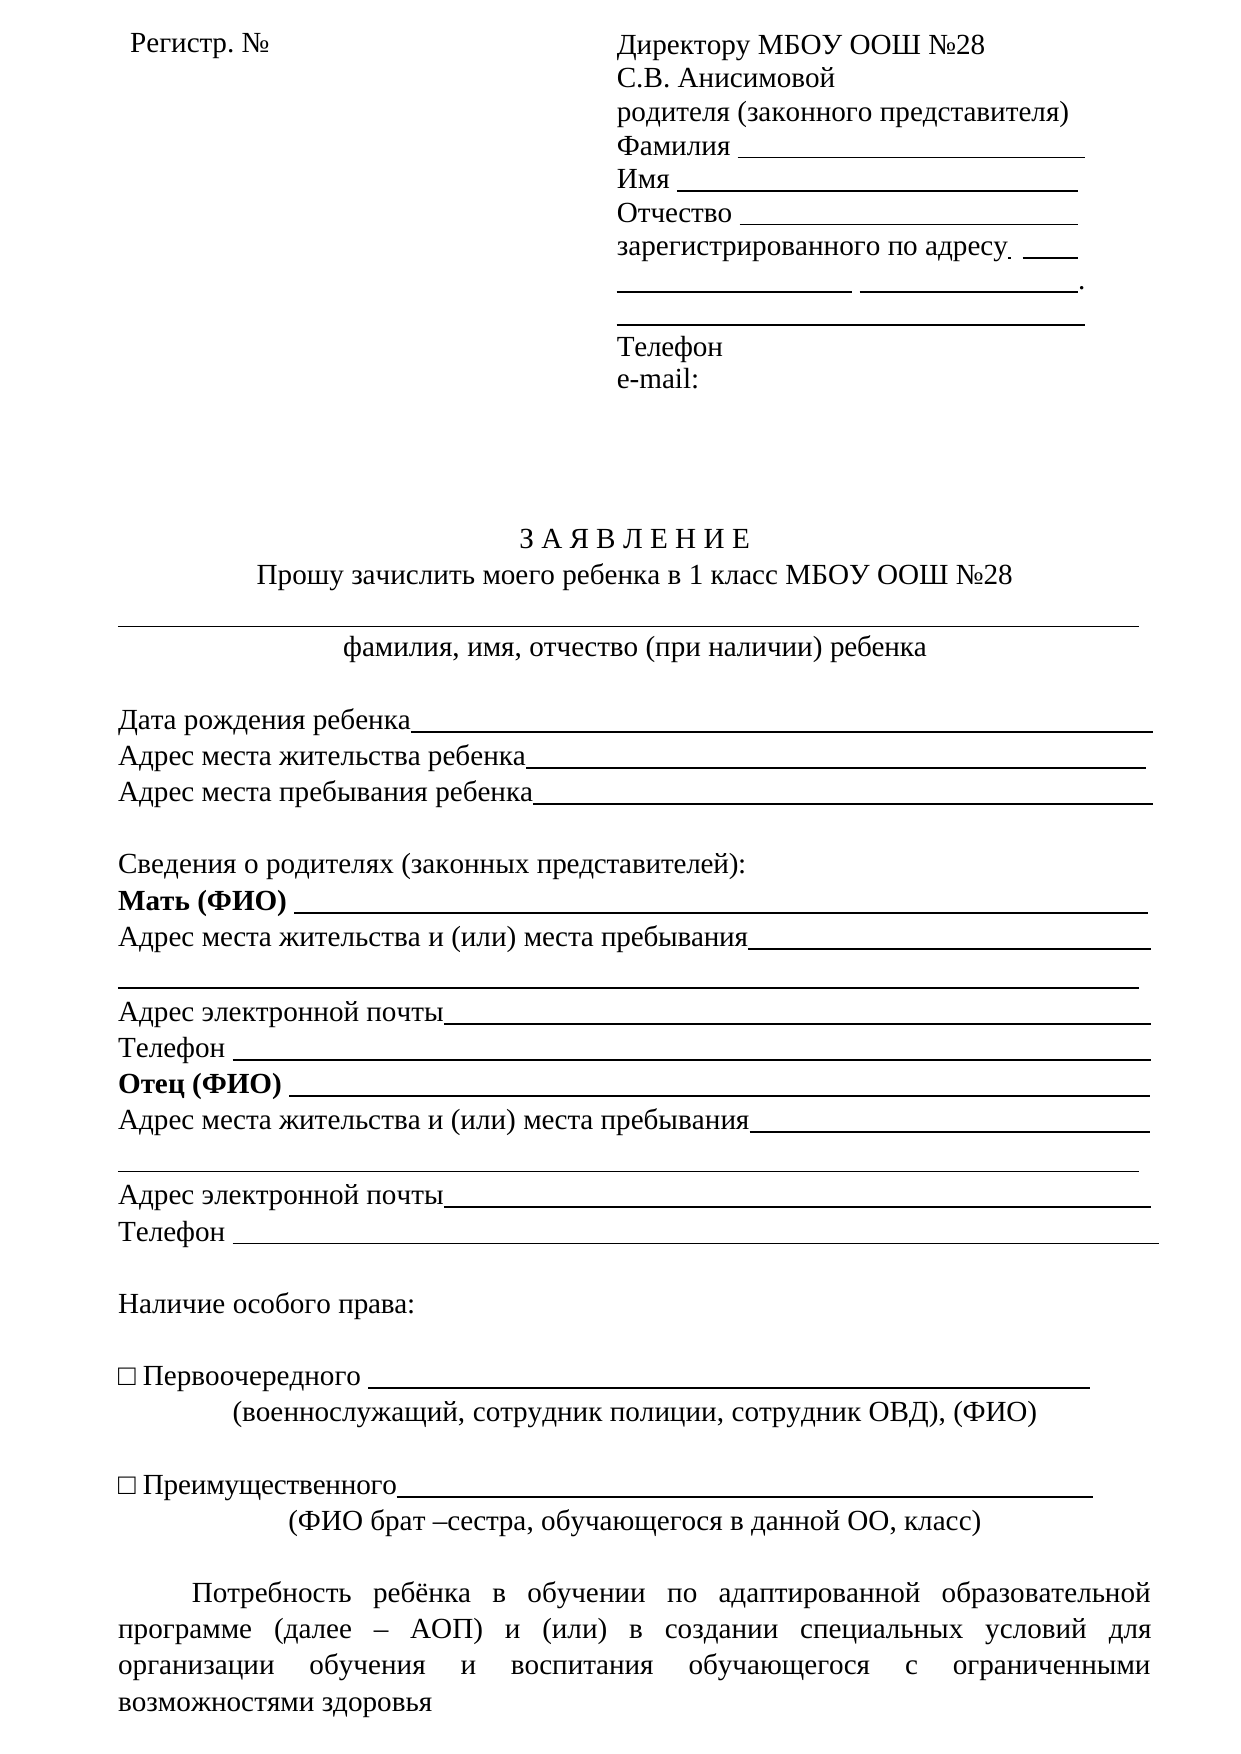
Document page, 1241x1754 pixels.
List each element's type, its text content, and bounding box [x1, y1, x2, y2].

list Преимущественного (ФИО брат –сестра, обучающегося в данной ОО, класс) [118, 1467, 1093, 1537]
table_header Регистр. № [125, 27, 490, 430]
text Наличие особого права: [118, 1286, 1166, 1319]
text (военнослужащий, сотрудник полиции, сотрудник ОВД), (ФИО) [103, 1394, 1166, 1428]
text Прошу зачислить моего ребенка в 1 класс МБОУ ООШ №28 [103, 557, 1166, 591]
text З А Я В Л Е Н И Е [104, 521, 1166, 554]
text Дата рождения ребенка Адрес места жительства ребенка Адрес места пребывания ребенка [118, 702, 1159, 808]
text Сведения о родителях (законных представителей): [118, 847, 1166, 880]
list Первоочередного [118, 1358, 1166, 1392]
title Мать (ФИО) [118, 883, 1166, 916]
table_header Директору МБОУ ООШ №28 С.В. Анисимовой родителя (законного представителя) Фамилия Имя Отчество зарегистрированного по адресу . Телефон е-mail: [490, 27, 1082, 430]
text Адрес электронной почты Телефон Отец (ФИО) Адрес места жительства и (или) места пребывания [118, 988, 1159, 1136]
text фамилия, имя, отчество (при наличии) ребенка [104, 626, 1166, 663]
text Адрес электронной почты Телефон [118, 1172, 1159, 1247]
text Потребность ребёнка в обучении по адаптированной образовательной программе (далее – АОП) и (или) в создании специальных условий для организации обучения и воспитания обучающегося с ограниченными возможностями здоровья [118, 1575, 1151, 1717]
text Адрес места жительства и (или) места пребывания [118, 919, 1166, 952]
